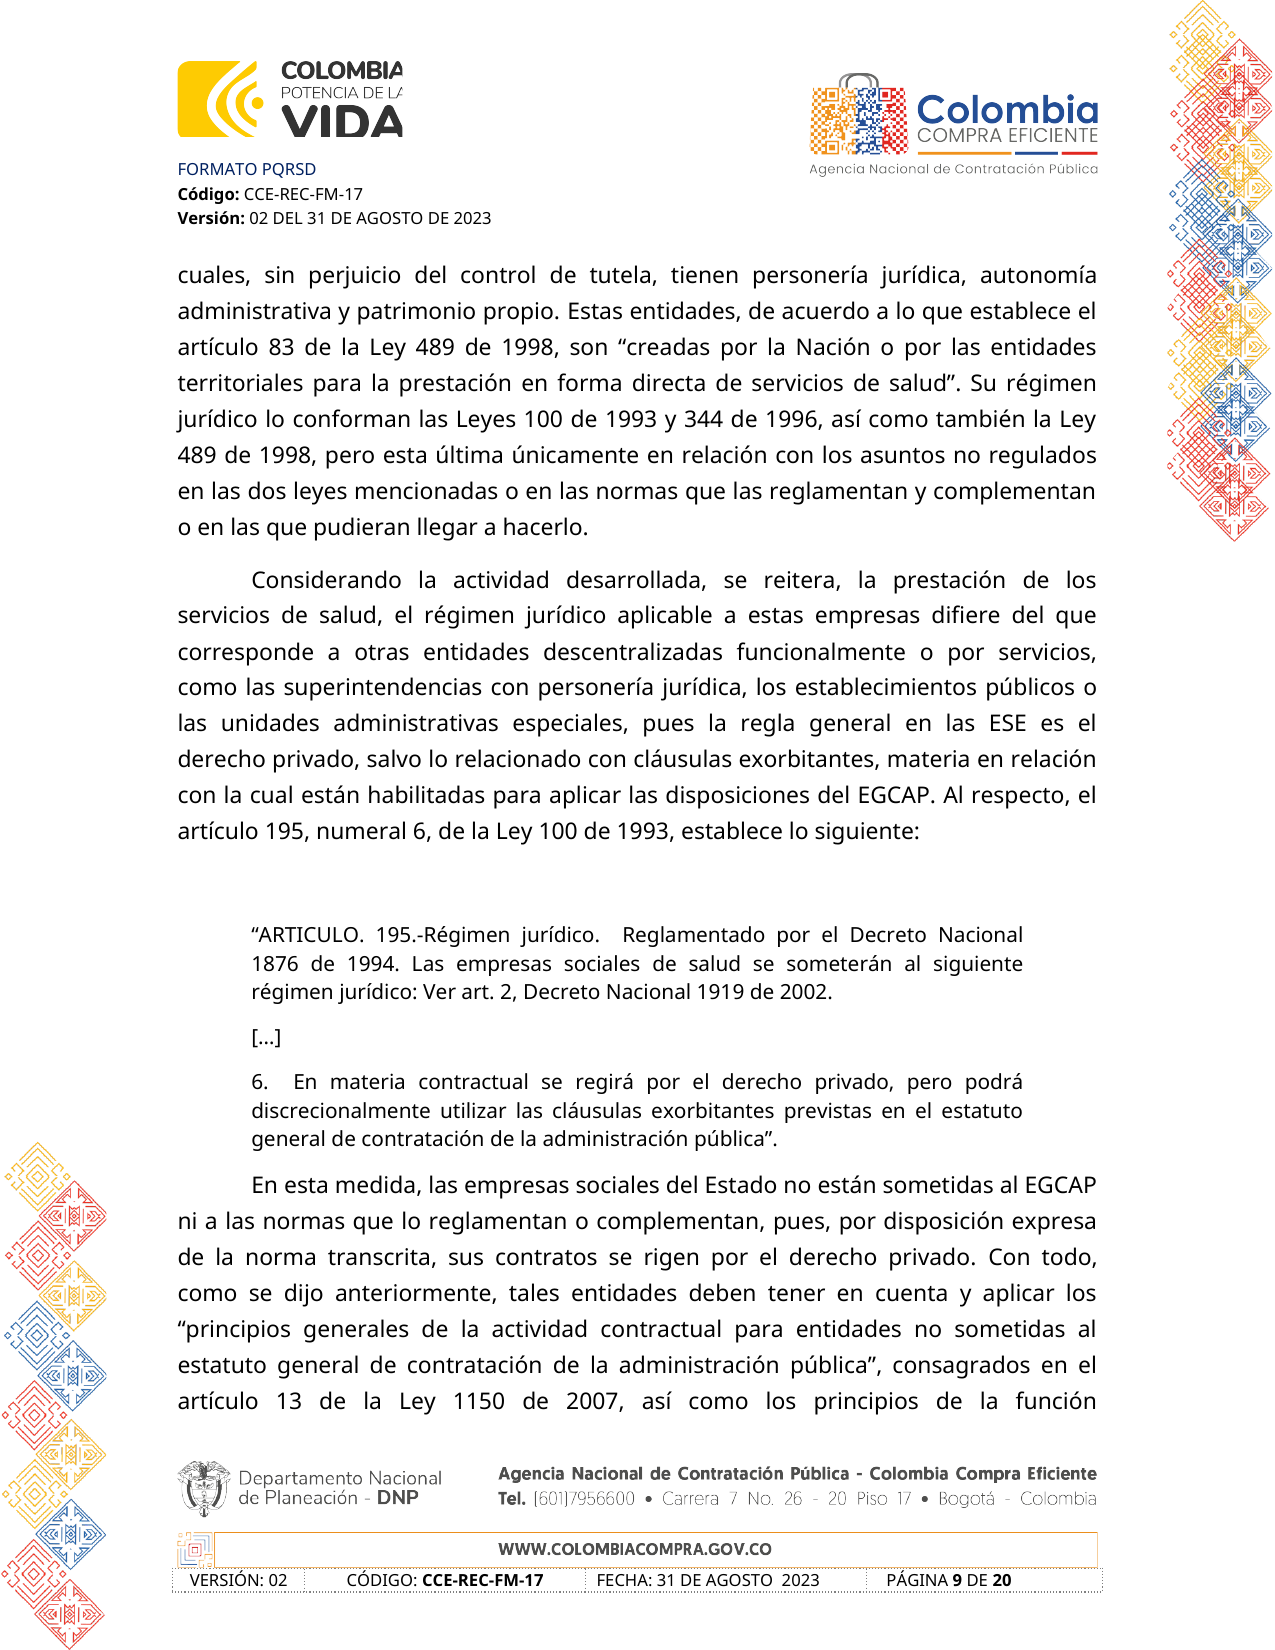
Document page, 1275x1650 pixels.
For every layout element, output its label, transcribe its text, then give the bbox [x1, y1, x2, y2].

text […] [177, 1022, 1024, 1051]
picture [0, 1141, 106, 1648]
text 6. En materia contractual se regirá por el derecho privado, pero podrá discrecionalmente utilizar las cláusulas exorbitantes previstas en el estatuto general de contratación de la administración pública”. [251, 1067, 1024, 1153]
text “ARTICULO. 195.-Régimen jurídico. Reglamentado por el Decreto Nacional 1876 de 1994. Las empresas sociales de salud se someterán al siguiente régimen jurídico: Ver art. 2, Decreto Nacional 1919 de 2002. [251, 920, 1024, 1006]
picture [177, 61, 402, 137]
picture [1165, 0, 1272, 539]
picture [177, 1461, 1098, 1568]
picture [809, 73, 1098, 177]
text Considerando la actividad desarrollada, se reitera, la prestación de los servicios de salud, el régimen jurídico aplicable a estas empresas difiere del que corresponde a otras entidades descentralizadas funcionalmente o por servicios, como las superintendencias con personería jurídica, los establecimientos públicos o las unidades administrativas especiales, pues la regla general en las ESE es el derecho privado, salvo lo relacionado con cláusulas exorbitantes, materia en relación con la cual están habilitadas para aplicar las disposiciones del EGCAP. Al respecto, el artículo 195, numeral 6, de la Ley 100 de 1993, establece lo siguiente: [177, 563, 1098, 846]
